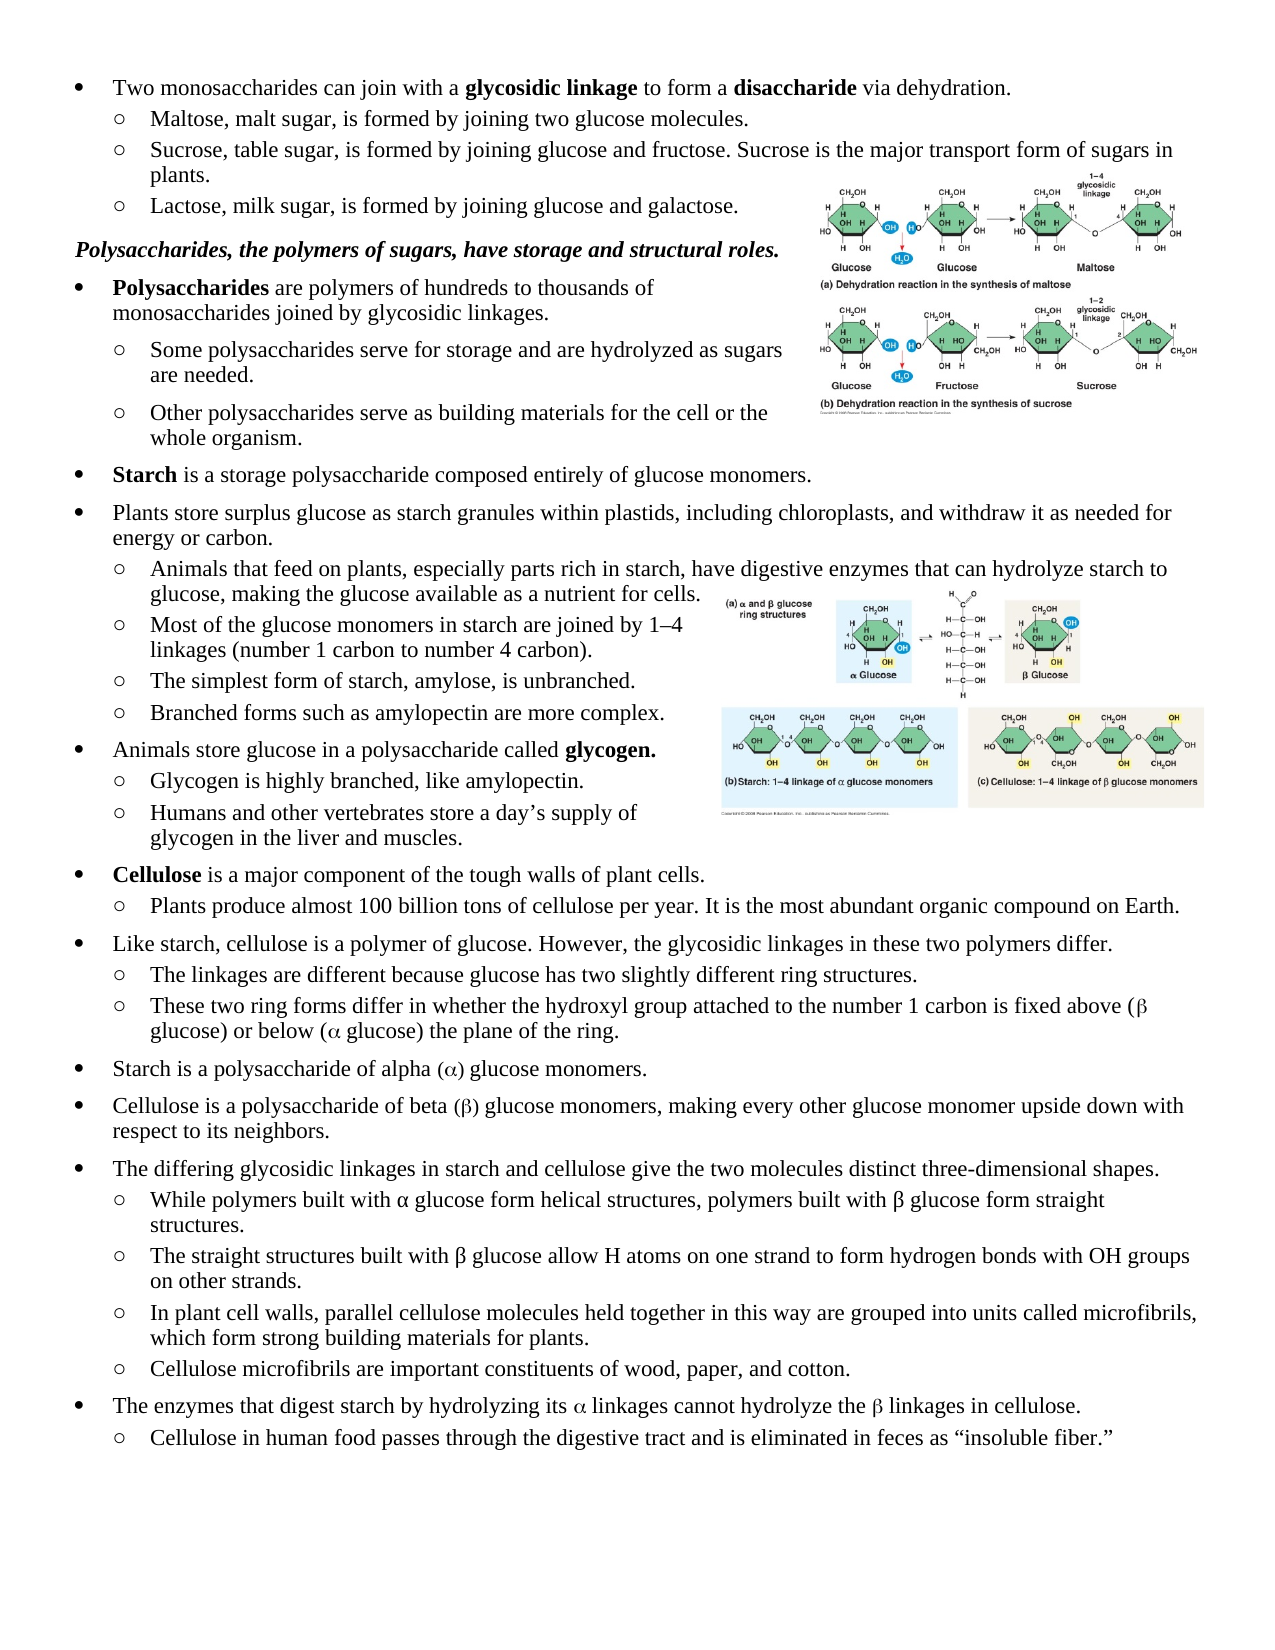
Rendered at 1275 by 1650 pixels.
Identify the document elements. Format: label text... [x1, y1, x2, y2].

text Starch is a storage polysaccharide composed entirely of glucose monomers. [75, 462, 1200, 487]
picture [818, 171, 1197, 413]
list Maltose, malt sugar, is formed by joining two glucose molecules. [112, 106, 1200, 131]
text Cellulose is a major component of the tough walls of plant cells. [75, 862, 1200, 887]
text Like starch, cellulose is a polymer of glucose. However, the glycosidic linkages in these two polymers differ. [75, 931, 1200, 956]
text Polysaccharides are polymers of hundreds to thousands of monosaccharides joined by glycosidic linkages. [75, 275, 818, 325]
list These two ring forms differ in whether the hydroxyl group attached to the number 1 carbon is fixed above ( glucose) or below ( glucose) the plane of the ring. [112, 994, 1200, 1044]
list In plant cell walls, parallel cellulose molecules held together in this way are grouped into units called microfibrils, which form strong building materials for plants. [112, 1300, 1200, 1350]
text Cellulose is a polysaccharide of beta () glucose monomers, making every other glucose monomer upside down with respect to its neighbors. [75, 1094, 1200, 1144]
text Two monosaccharides can join with a glycosidic linkage to form a disaccharide via dehydration. [75, 75, 1200, 100]
text Plants store surplus glucose as starch granules within plastids, including chloroplasts, and withdraw it as needed for energy or carbon. [75, 500, 1200, 550]
list The straight structures built with β glucose allow H atoms on one strand to form hydrogen bonds with OH groups on other strands. [112, 1244, 1200, 1294]
list The simplest form of starch, amylose, is unbranched. [112, 694, 719, 719]
list Humans and other vertebrates store a day’s supply of glycogen in the liver and muscles. [112, 825, 1200, 850]
list Cellulose in human food passes through the digestive tract and is eliminated in feces as “insoluble fiber.” [112, 1425, 1200, 1450]
text Polysaccharides, the polymers of sugars, have storage and structural roles. [75, 237, 818, 262]
text Animals store glucose in a polysaccharide called glycogen. [75, 762, 719, 787]
list Branched forms such as amylopectin are more complex. [112, 725, 719, 750]
list Glycogen is highly branched, like amylopectin. [112, 794, 1200, 819]
text The enzymes that digest starch by hydrolyzing its linkages cannot hydrolyze the linkages in cellulose. [75, 1394, 1200, 1419]
list Some polysaccharides serve for storage and are hydrolyzed as sugars are needed. [112, 337, 818, 387]
list Lactose, milk sugar, is formed by joining glucose and galactose. [112, 194, 818, 219]
picture [719, 589, 1204, 814]
text Starch is a polysaccharide of alpha () glucose monomers. [75, 1056, 1200, 1081]
list Sucrose, table sugar, is formed by joining glucose and fructose. Sucrose is the major transport form of sugars in plants. [112, 137, 1200, 187]
list Animals that feed on plants, especially parts rich in starch, have digestive enzymes that can hydrolyze starch to glucose, making the glucose available as a nutrient for cells. [112, 556, 1200, 631]
text The differing glycosidic linkages in starch and cellulose give the two molecules distinct three-dimensional shapes. [75, 1156, 1200, 1181]
list Plants produce almost 100 billion tons of cellulose per year. It is the most abundant organic compound on Earth. [112, 894, 1200, 919]
list Most of the glucose monomers in starch are joined by 1–4 linkages (number 1 carbon to number 4 carbon). [112, 637, 719, 687]
list The linkages are different because glucose has two slightly different ring structures. [112, 962, 1200, 987]
list While polymers built with α glucose form helical structures, polymers built with β glucose form straight structures. [112, 1187, 1200, 1237]
list Other polysaccharides serve as building materials for the cell or the whole organism. [112, 400, 1200, 450]
list Cellulose microfibrils are important constituents of wood, paper, and cotton. [112, 1356, 1200, 1381]
